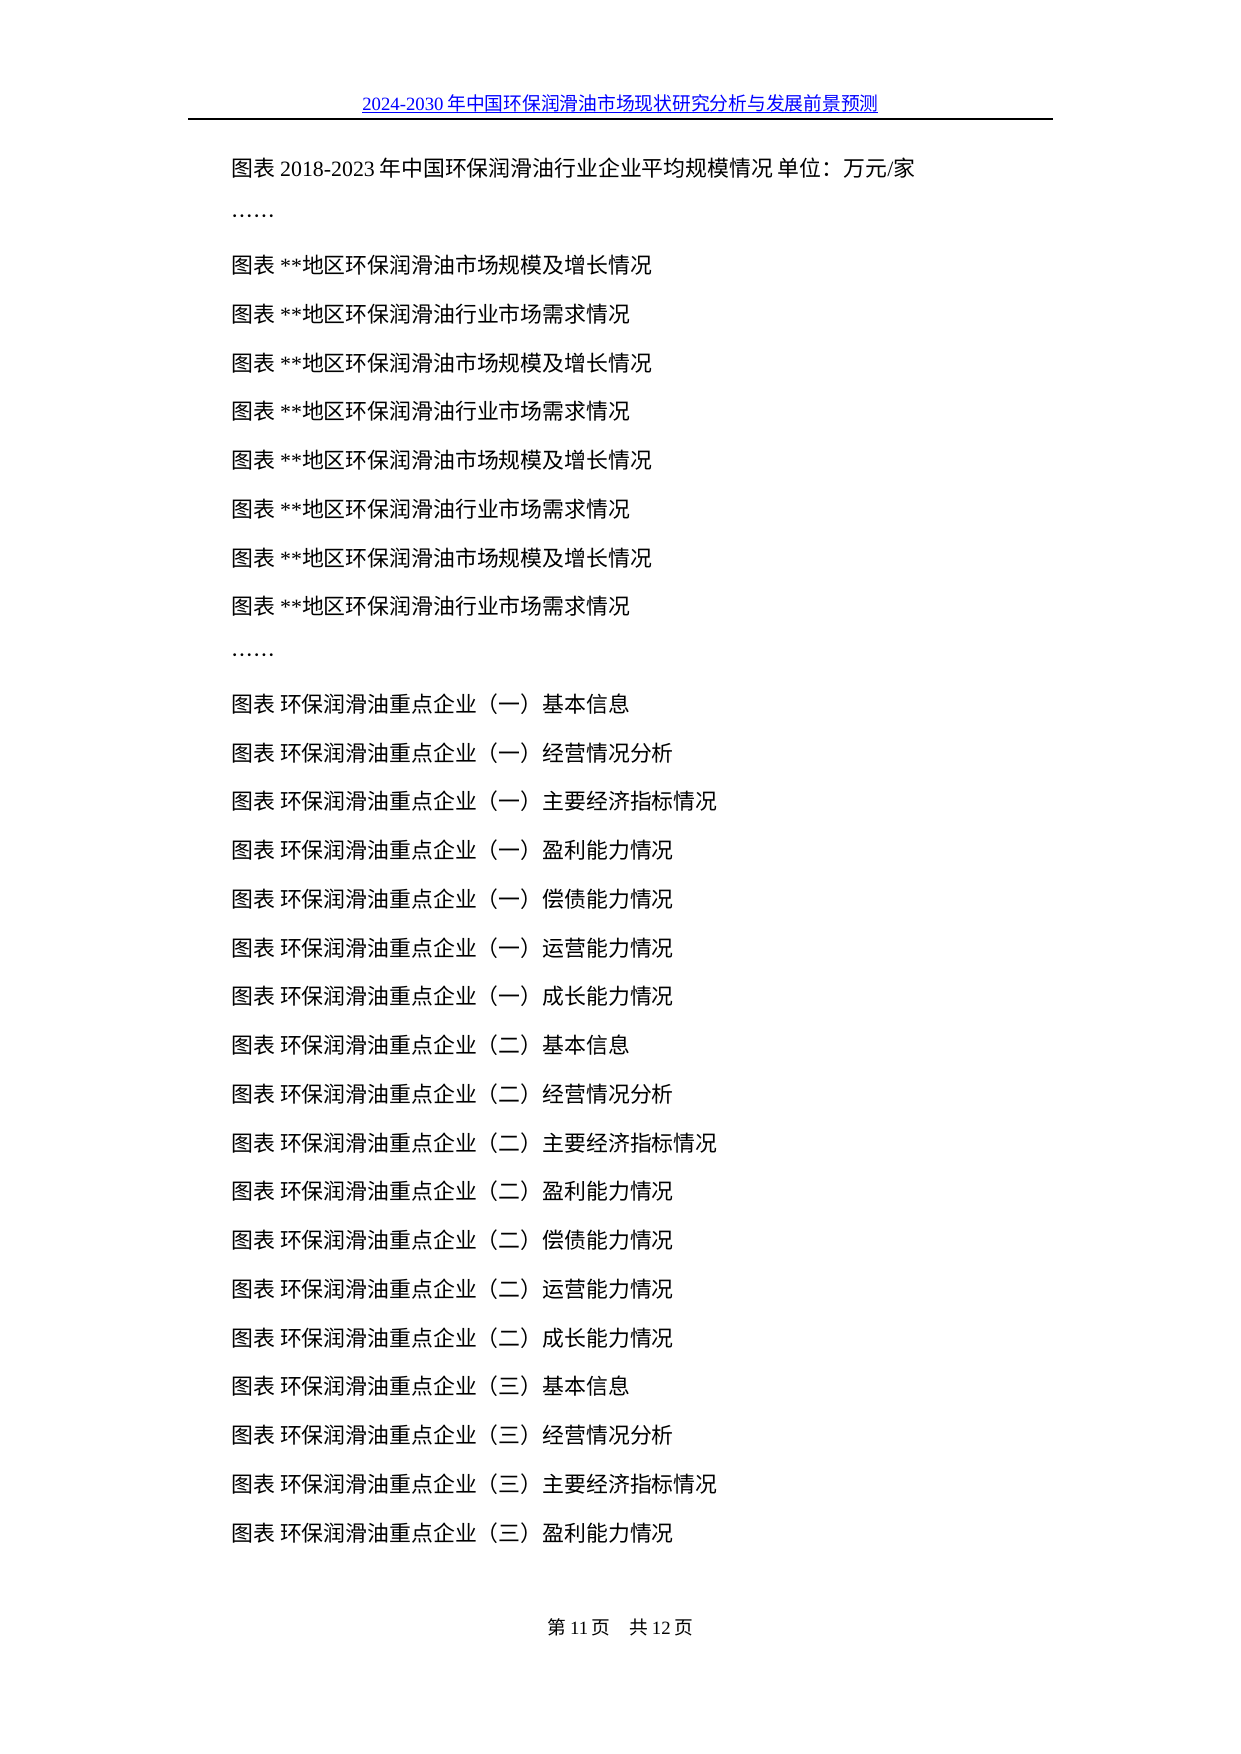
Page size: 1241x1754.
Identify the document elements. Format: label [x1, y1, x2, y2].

text [187, 150, 1053, 1548]
